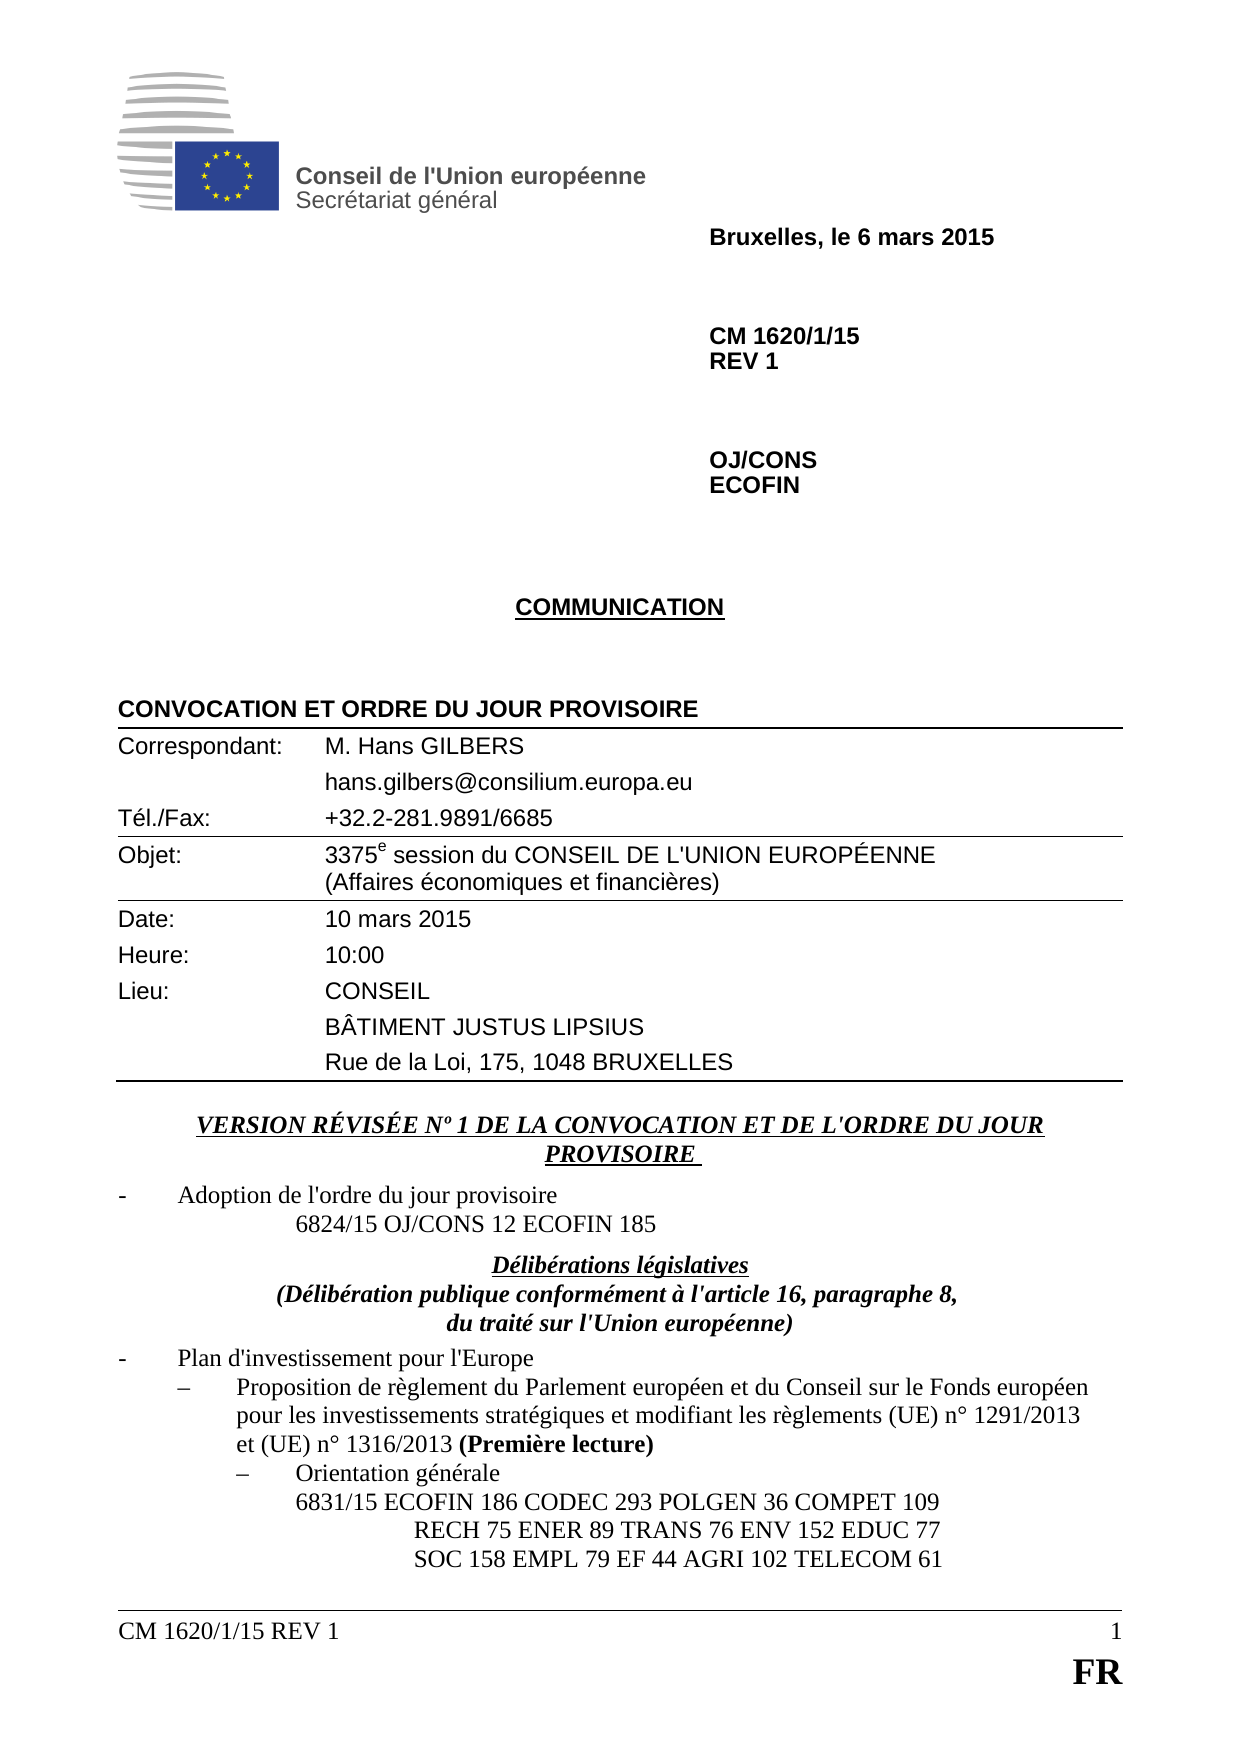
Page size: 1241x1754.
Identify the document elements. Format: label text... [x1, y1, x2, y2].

text RECH 75 ENER 89 TRANS 76 ENV 152 EDUC 77 [413, 1516, 1122, 1544]
text 6831/15 ECOFIN 186 CODEC 293 POLGEN 36 COMPET 109 [295, 1487, 1122, 1516]
text 6824/15 OJ/CONS 12 ECOFIN 185 [295, 1209, 1122, 1238]
text Proposition de règlement du Parlement européen et du Conseil sur le Fonds européen pour les investissements stratégiques et modifiant les règlements (UE) n° 1291/2013 et (UE) n° 1316/2013 (Première lecture) [177, 1372, 1122, 1458]
text SOC 158 EMPL 79 EF 44 AGRI 102 TELECOM 61 [413, 1544, 1122, 1573]
text Délibérations législatives [118, 1251, 1122, 1279]
text - Plan d'investissement pour l'Europe [118, 1343, 1122, 1372]
text (Délibération publique conformément à l'article 16, paragraphe 8, du traité sur l'Union européenne) [118, 1279, 1122, 1337]
text Orientation générale [236, 1458, 1122, 1487]
text - Adoption de l'ordre du jour provisoire [118, 1181, 1122, 1209]
text VERSION RÉVISÉE Nº 1 DE LA CONVOCATION ET DE L'ORDRE DU JOUR PROVISOIRE [118, 1111, 1122, 1168]
